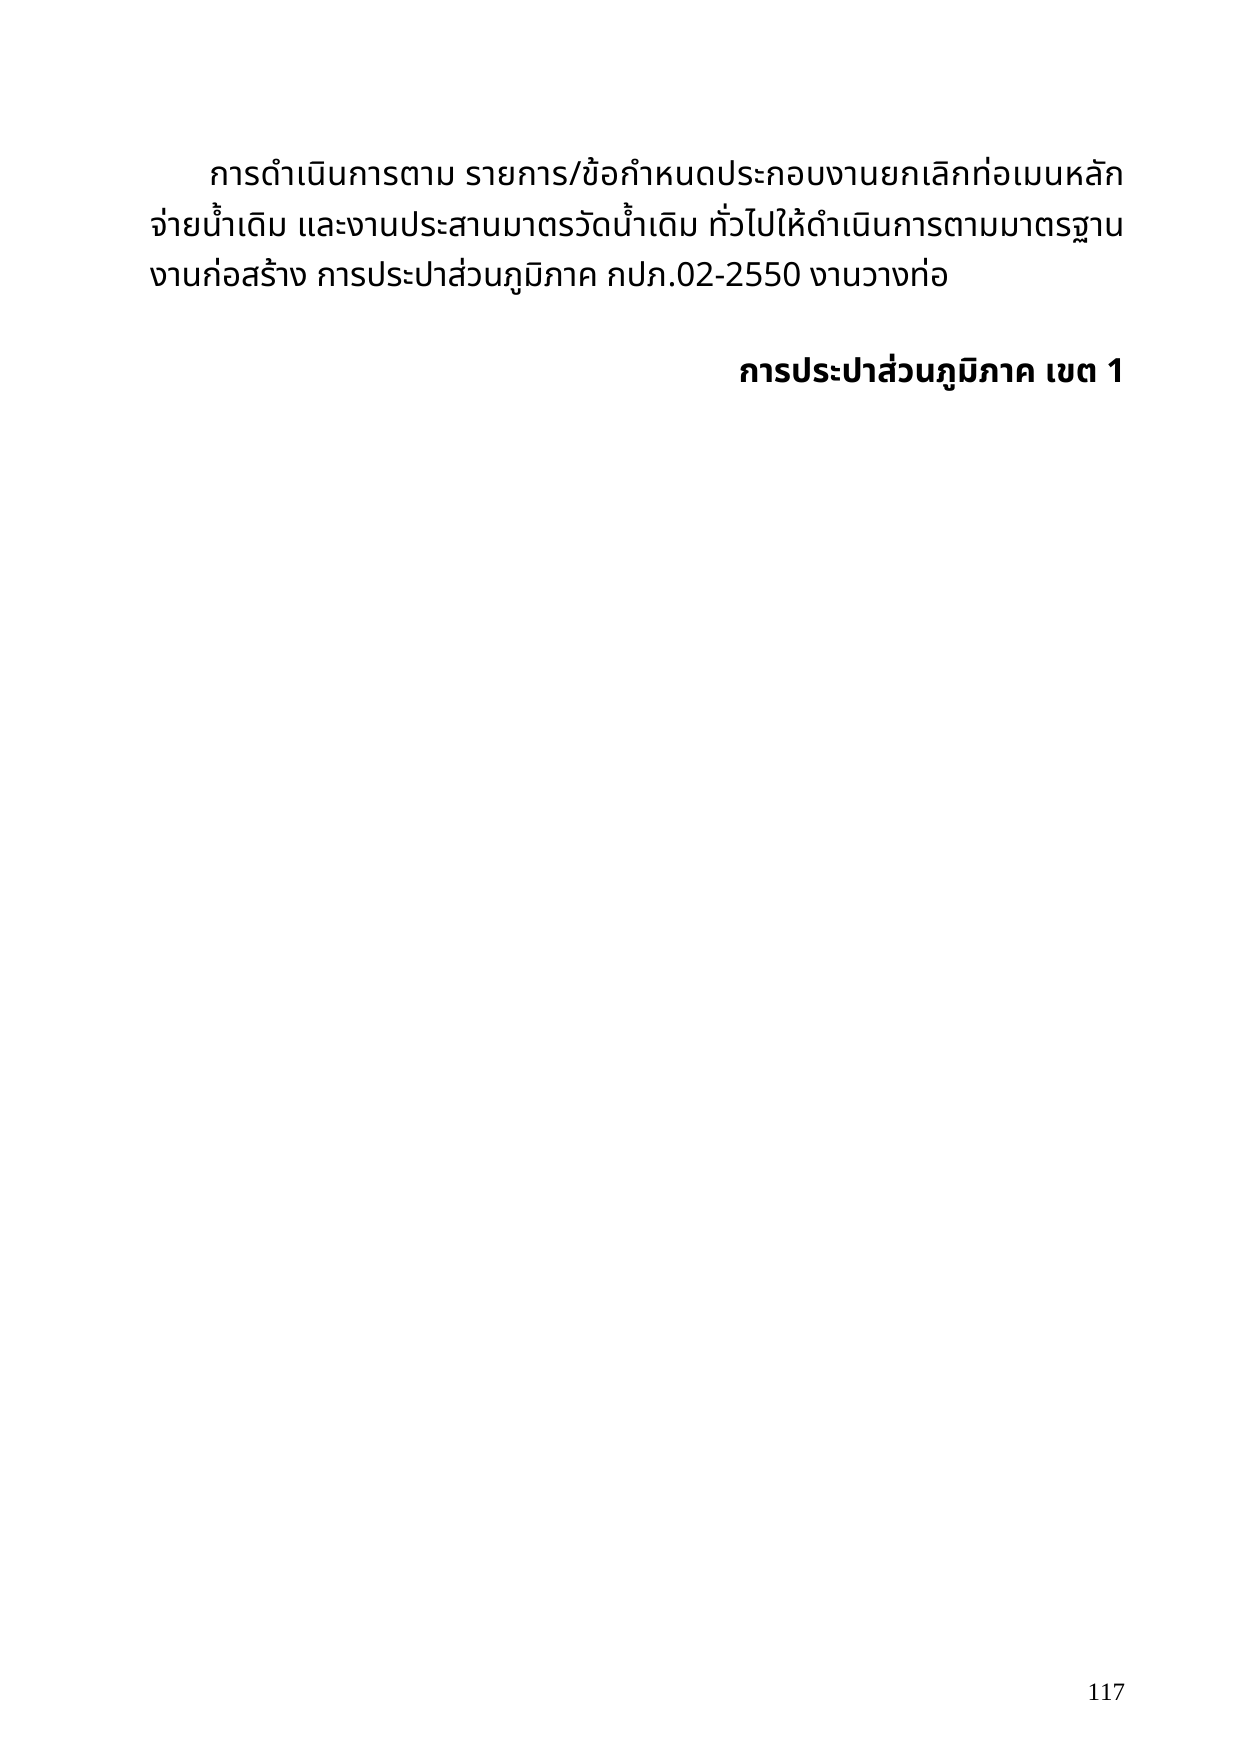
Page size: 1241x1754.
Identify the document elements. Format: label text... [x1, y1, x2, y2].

text การดำเนินการตาม รายการ/ข้อกำหนดประกอบงานยกเลิกท่อเมนหลักจ่ายน้ำเดิม และงานประสานมาตรวัดน้ำเดิม ทั่วไปให้ดำเนินการตามมาตรฐานงานก่อสร้าง การประปาส่วนภูมิภาค กปภ.02-2550 งานวางท่อ [150, 150, 1125, 302]
text การประปาส่วนภูมิภาค เขต 1 [150, 347, 1125, 398]
